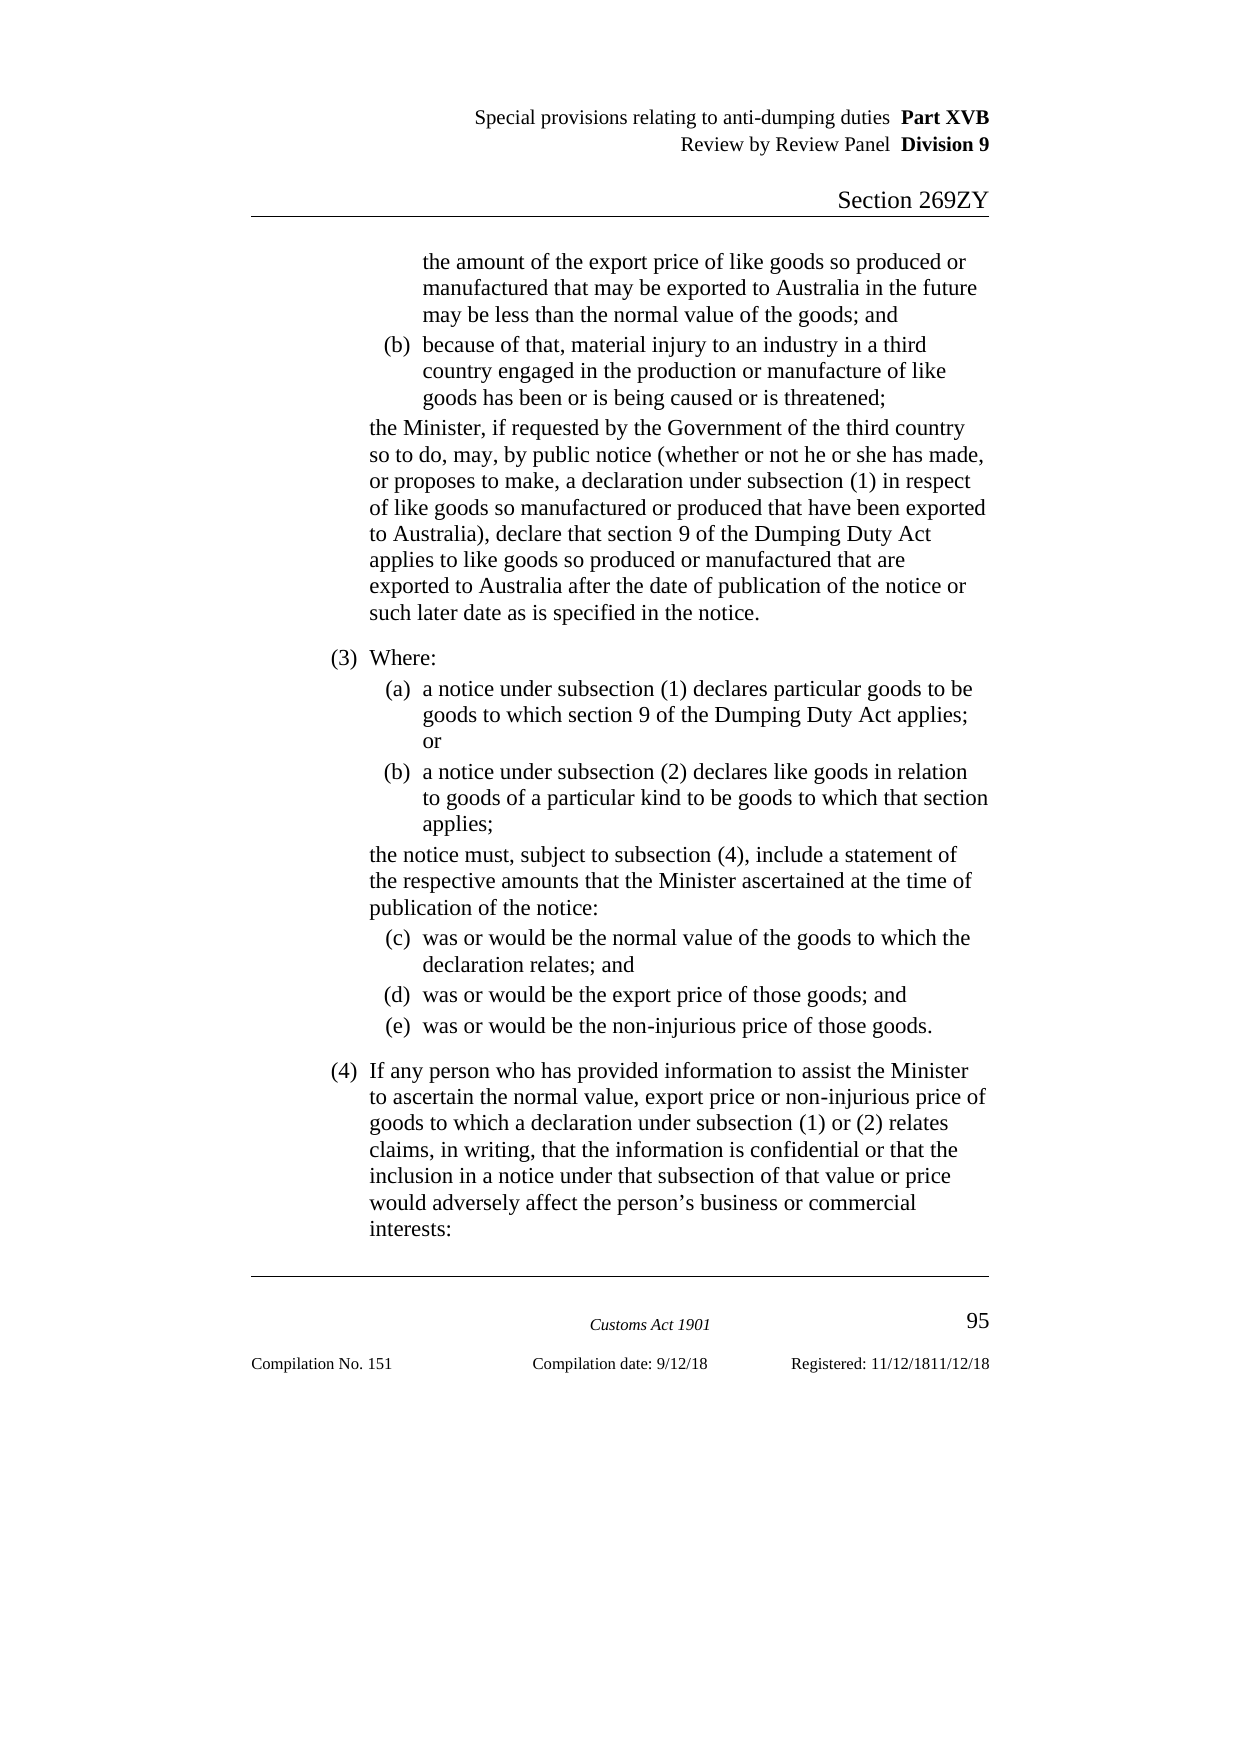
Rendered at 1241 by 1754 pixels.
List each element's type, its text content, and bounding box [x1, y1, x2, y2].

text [251, 248, 989, 327]
text the Minister, if requested by the Government of the third country so to do, may, by public notice (whether or not he or she has made, or proposes to make, a declaration under subsection (1) in respect of like goods so manufactured or produced that have been exported to Australia), declare that section 9 of the Dumping Duty Act applies to like goods so produced or manufactured that are exported to Australia after the date of publication of the notice or such later date as is specified in the notice. [369, 414, 989, 625]
text the notice must, subject to subsection (4), include a statement of the respective amounts that the Minister ascertained at the time of publication of the notice: [369, 841, 989, 920]
text (4) If any person who has provided information to assist the Minister to ascertain the normal value, export price or non-injurious price of goods to which a declaration under subsection (1) or (2) relates claims, in writing, that the information is confidential or that the inclusion in a notice under that subsection of that value or price would adversely affect the person’s business or commercial interests: [251, 1057, 989, 1241]
text (a) a notice under subsection (1) declares particular goods to be goods to which section 9 of the Dumping Duty Act applies; or [251, 674, 989, 754]
text (b) because of that, material injury to an industry in a third country engaged in the production or manufacture of like goods has been or is being caused or is threatened; [251, 331, 989, 410]
text (3) Where: [251, 644, 989, 670]
text (d) was or would be the export price of those goods; and [251, 981, 989, 1007]
text (b) a notice under subsection (2) declares like goods in relation to goods of a particular kind to be goods to which that section applies; [251, 758, 989, 837]
text (c) was or would be the normal value of the goods to which the declaration relates; and [251, 924, 989, 977]
text (e) was or would be the non-injurious price of those goods. [251, 1012, 989, 1038]
